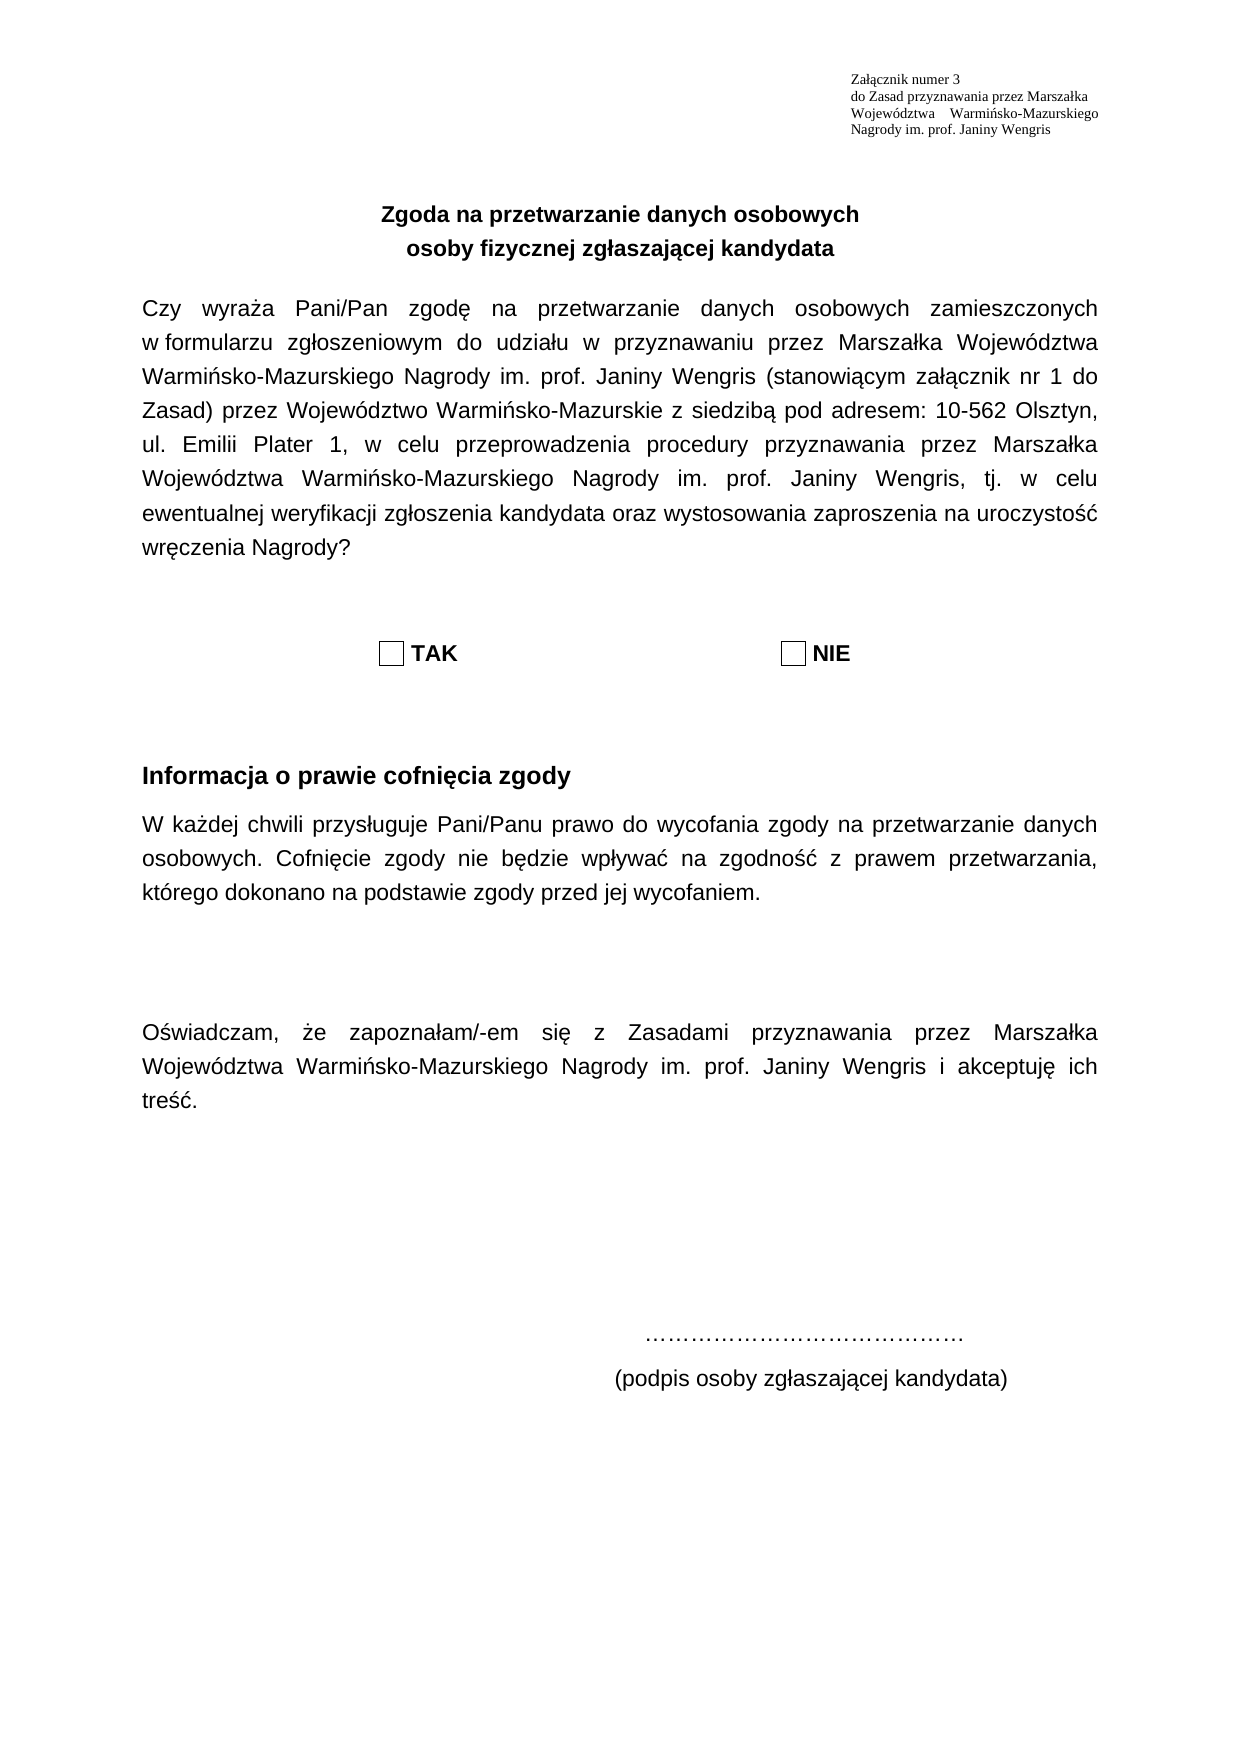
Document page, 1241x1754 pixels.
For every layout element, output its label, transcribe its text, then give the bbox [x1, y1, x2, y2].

text (podpis osoby zgłaszającej kandydata) [142, 1365, 1098, 1392]
text Województwa Warmińsko-Mazurskiego Nagrody im. prof. Janiny Wengris [851, 104, 1098, 138]
text Załącznik numer 3 [142, 71, 1098, 88]
text …………………………………… [142, 1320, 1098, 1347]
text Oświadczam, że zapoznałam/-em się z Zasadami przyznawania przez Marszałka Województwa Warmińsko-Mazurskiego Nagrody im. prof. Janiny Wengris i akceptuję ich treść. [142, 1019, 1098, 1114]
text Zgoda na przetwarzanie danych osobowych osoby fizycznej zgłaszającej kandydata [142, 201, 1098, 262]
subtitle Informacja o prawie cofnięcia zgody [142, 761, 1098, 790]
text do Zasad przyznawania przez Marszałka [142, 88, 1098, 104]
text TAK NIE [142, 639, 1098, 666]
text W każdej chwili przysługuje Pani/Panu prawo do wycofania zgody na przetwarzanie danych osobowych. Cofnięcie zgody nie będzie wpływać na zgodność z prawem przetwarzania, którego dokonano na podstawie zgody przed jej wycofaniem. [142, 811, 1098, 906]
text Czy wyraża Pani/Pan zgodę na przetwarzanie danych osobowych zamieszczonych w formularzu zgłoszeniowym do udziału w przyznawaniu przez Marszałka Województwa Warmińsko-Mazurskiego Nagrody im. prof. Janiny Wengris (stanowiącym załącznik nr 1 do Zasad) przez Województwo Warmińsko-Mazurskie z siedzibą pod adresem: 10-562 Olsztyn, ul. Emilii Plater 1, w celu przeprowadzenia procedury przyznawania przez Marszałka Województwa Warmińsko-Mazurskiego Nagrody im. prof. Janiny Wengris, tj. w celu ewentualnej weryfikacji zgłoszenia kandydata oraz wystosowania zaproszenia na uroczystość wręczenia Nagrody? [142, 294, 1098, 560]
